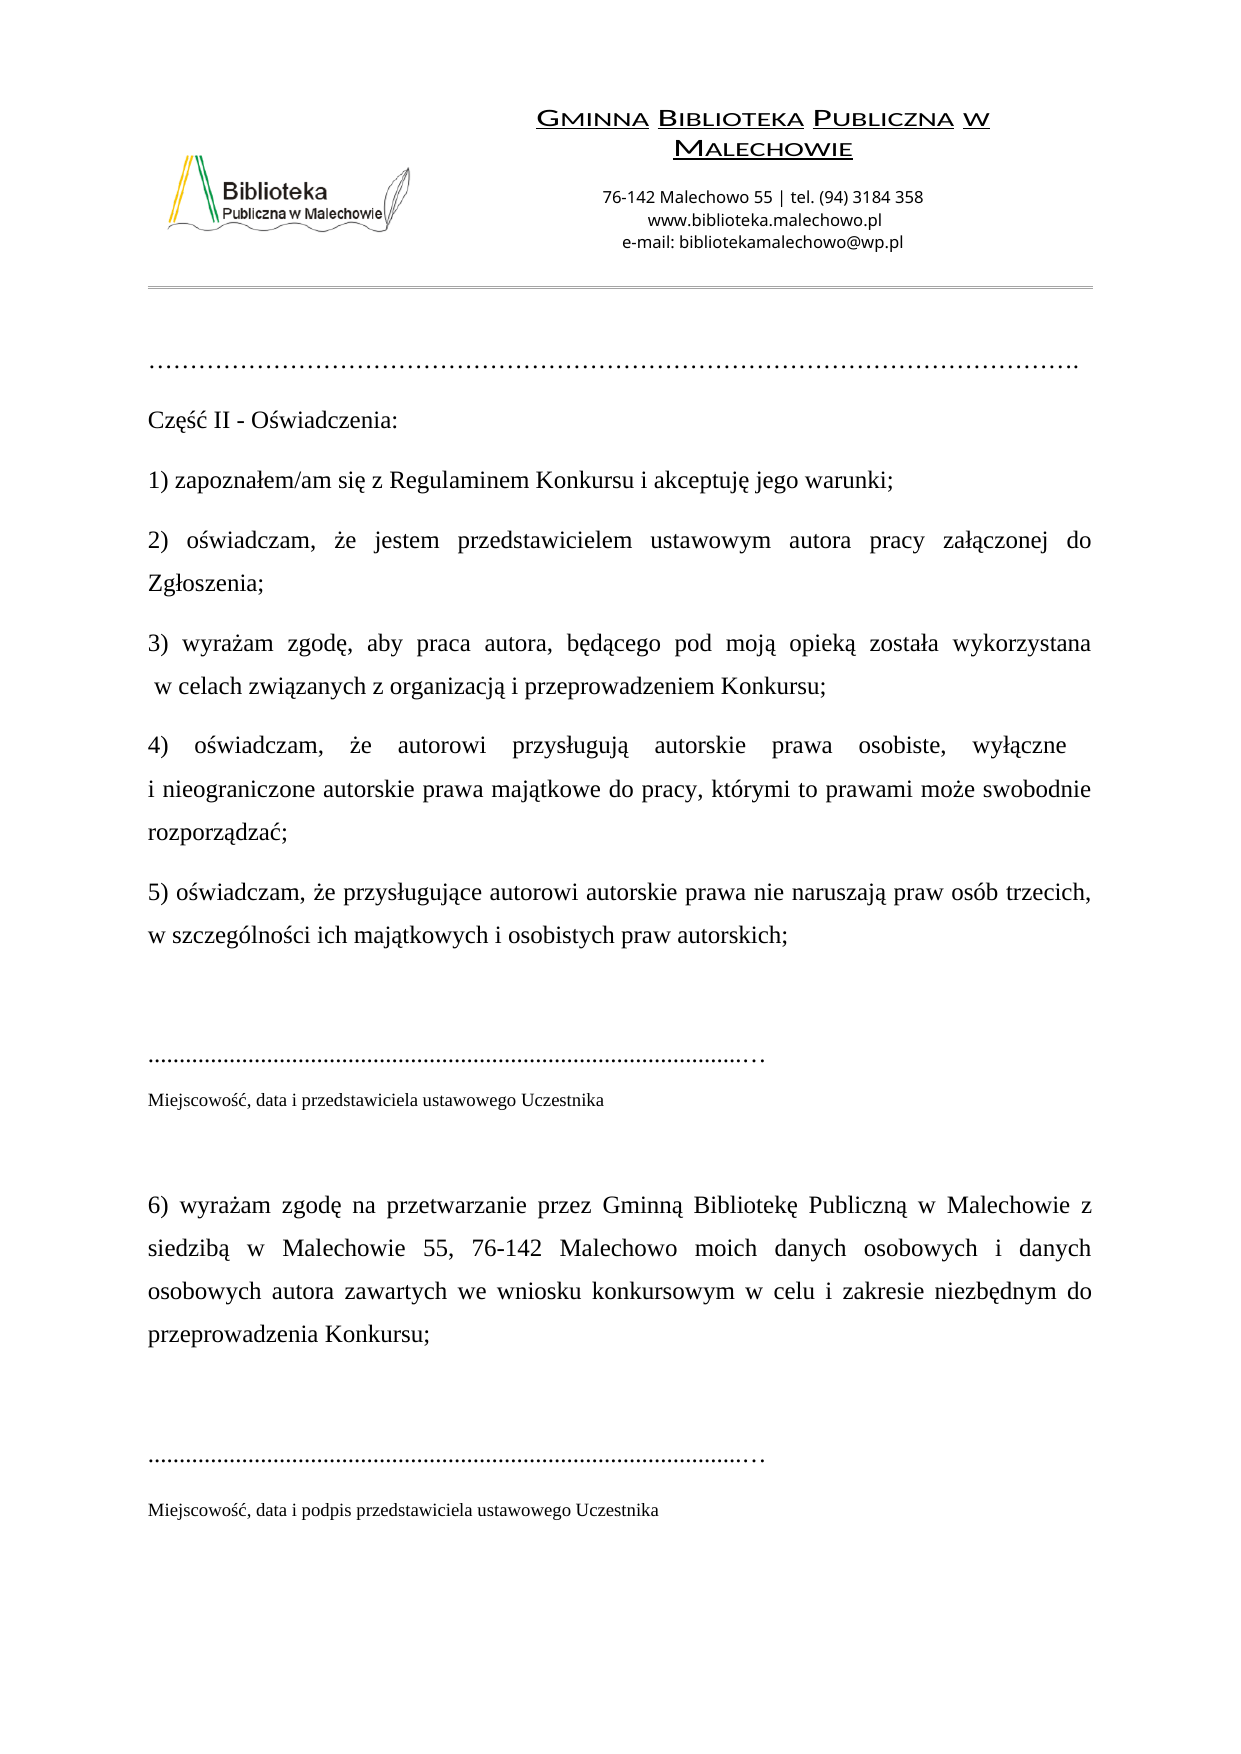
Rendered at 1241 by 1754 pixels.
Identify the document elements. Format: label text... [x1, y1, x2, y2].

text Część II - Oświadczenia: [148, 405, 1093, 434]
text 5) oświadczam, że przysługujące autorowi autorskie prawa nie naruszają praw osób trzecich, w szczególności ich majątkowych i osobistych praw autorskich; [148, 877, 1093, 948]
text 4) oświadczam, że autorowi przysługują autorskie prawa osobiste, wyłączne i nieograniczone autorskie prawa majątkowe do pracy, którymi to prawami może swobodnie rozporządzać; [148, 731, 1093, 846]
picture [159, 151, 422, 234]
text …………………………………………………………………………………………………. [148, 345, 1093, 374]
text 6) wyrażam zgodę na przetwarzanie przez Gminną Bibliotekę Publiczną w Malechowie z siedzibą w Malechowie 55, 76-142 Malechowo moich danych osobowych i danych osobowych autora zawartych we wniosku konkursowym w celu i zakresie niezbędnym do przeprowadzenia Konkursu; [148, 1190, 1093, 1348]
text 2) oświadczam, że jestem przedstawicielem ustawowym autora pracy załączonej do Zgłoszenia; [148, 525, 1093, 597]
text ...............................................................................................… [148, 1039, 1093, 1068]
text ...............................................................................................… [148, 1439, 1093, 1468]
text Miejscowość, data i przedstawiciela ustawowego Uczestnika [148, 1089, 1093, 1111]
text 3) wyrażam zgodę, aby praca autora, będącego pod moją opieką została wykorzystana w celach związanych z organizacją i przeprowadzeniem Konkursu; [148, 628, 1093, 699]
text 1) zapoznałem/am się z Regulaminem Konkursu i akceptuję jego warunki; [148, 465, 1093, 494]
text Miejscowość, data i podpis przedstawiciela ustawowego Uczestnika [148, 1499, 1093, 1521]
